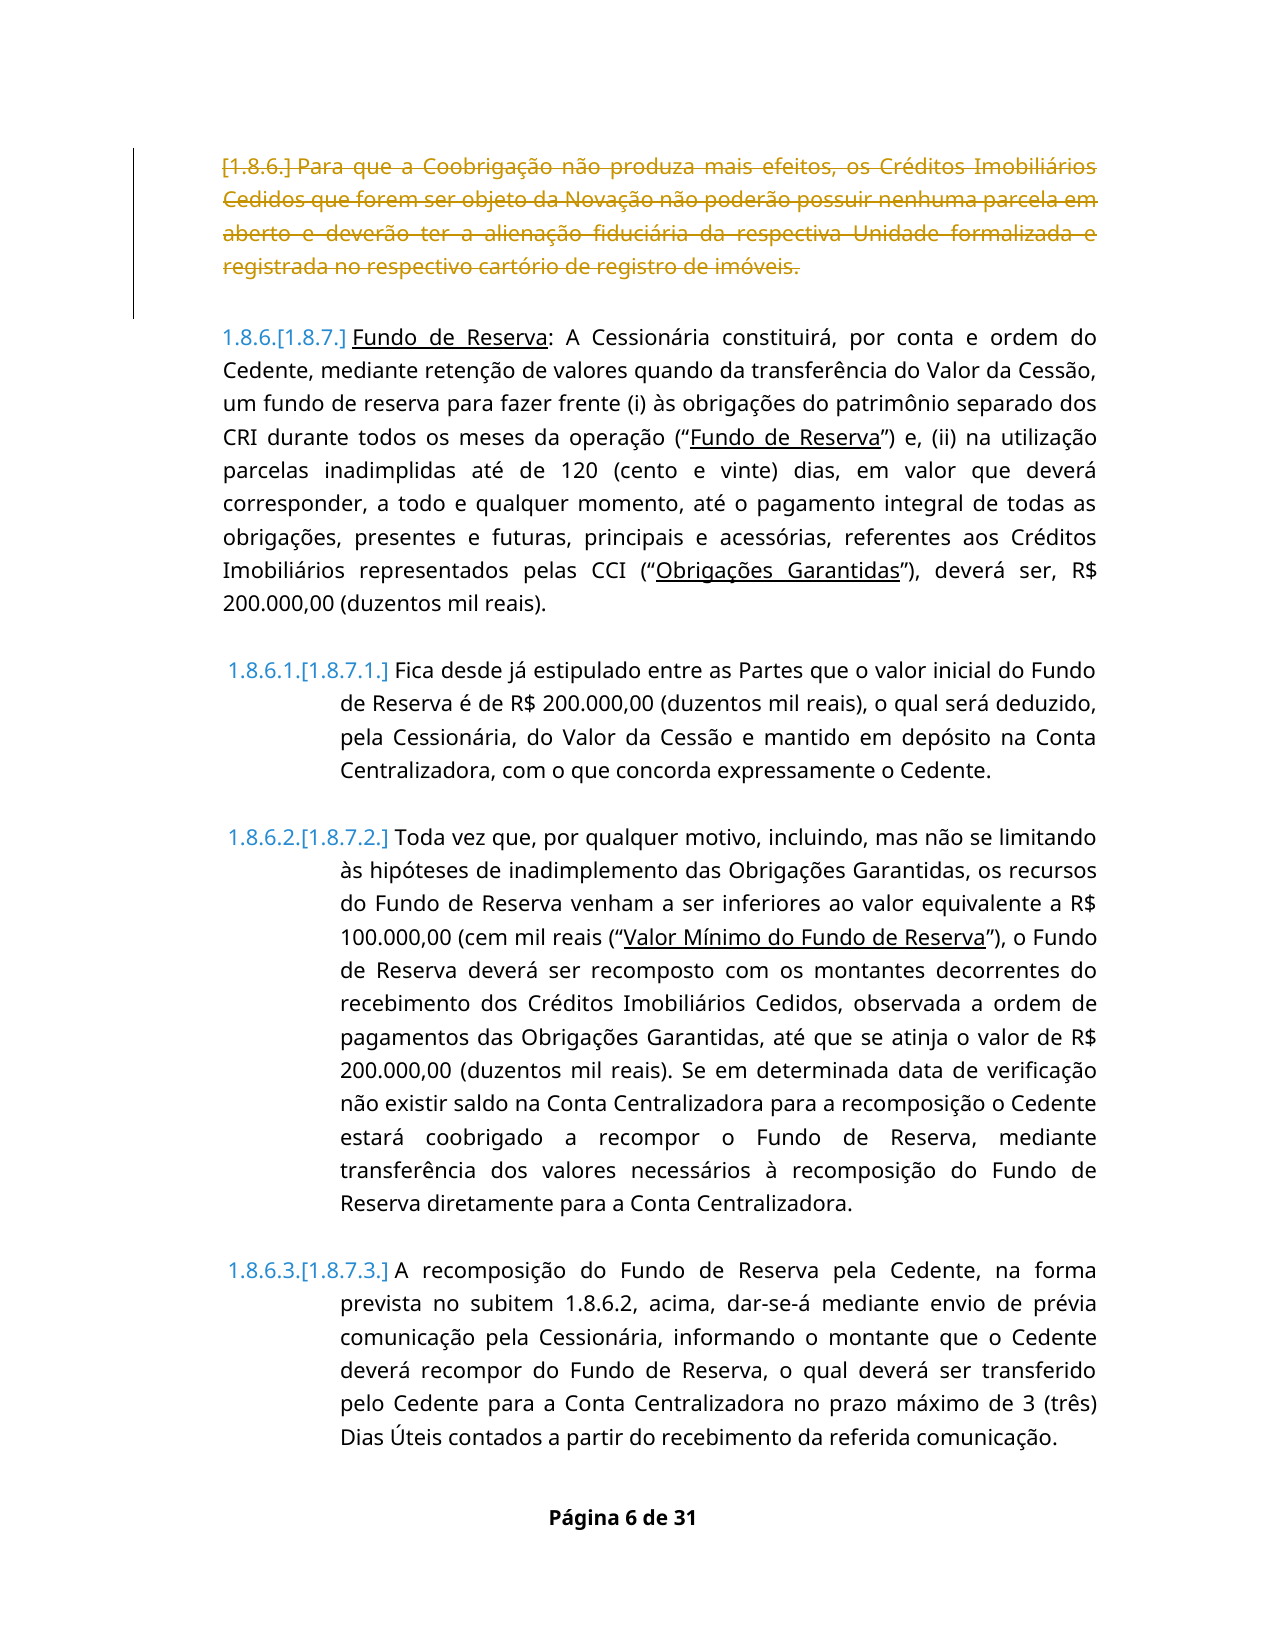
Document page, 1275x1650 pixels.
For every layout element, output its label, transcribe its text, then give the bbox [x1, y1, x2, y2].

list Toda vez que, por qualquer motivo, incluindo, mas não se limitando às hipóteses de inadimplemento das Obrigações Garantidas, os recursos do Fundo de Reserva venham a ser inferiores ao valor equivalente a R$ 100.000,00 (cem mil reais (“Valor Mínimo do Fundo de Reserva”), o Fundo de Reserva deverá ser recomposto com os montantes decorrentes do recebimento dos Créditos Imobiliários Cedidos, observada a ordem de pagamentos das Obrigações Garantidas, até que se atinja o valor de R$ 200.000,00 (duzentos mil reais). Se em determinada data de verificação não existir saldo na Conta Centralizadora para a recomposição o Cedente estará coobrigado a recompor o Fundo de Reserva, mediante transferência dos valores necessários à recomposição do Fundo de Reserva diretamente para a Conta Centralizadora. [227, 818, 1098, 1218]
list A recomposição do Fundo de Reserva pela Cedente, na forma prevista no subitem 1.8.6.2, acima, dar-se-á mediante envio de prévia comunicação pela Cessionária, informando o montante que o Cedente deverá recompor do Fundo de Reserva, o qual deverá ser transferido pelo Cedente para a Conta Centralizadora no prazo máximo de 3 (três) Dias Úteis contados a partir do recebimento da referida comunicação. [227, 1252, 1098, 1452]
list Fundo de Reserva: A Cessionária constituirá, por conta e ordem do Cedente, mediante retenção de valores quando da transferência do Valor da Cessão, um fundo de reserva para fazer frente (i) às obrigações do patrimônio separado dos CRI durante todos os meses da operação (“Fundo de Reserva”) e, (ii) na utilização parcelas inadimplidas até de 120 (cento e vinte) dias, em valor que deverá corresponder, a todo e qualquer momento, até o pagamento integral de todas as obrigações, presentes e futuras, principais e acessórias, referentes aos Créditos Imobiliários representados pelas CCI (“Obrigações Garantidas”), deverá ser, R$ 200.000,00 (duzentos mil reais). [222, 318, 1098, 618]
list Fica desde já estipulado entre as Partes que o valor inicial do Fundo de Reserva é de R$ 200.000,00 (duzentos mil reais), o qual será deduzido, pela Cessionária, do Valor da Cessão e mantido em depósito na Conta Centralizadora, com o que concorda expressamente o Cedente. [227, 652, 1098, 785]
